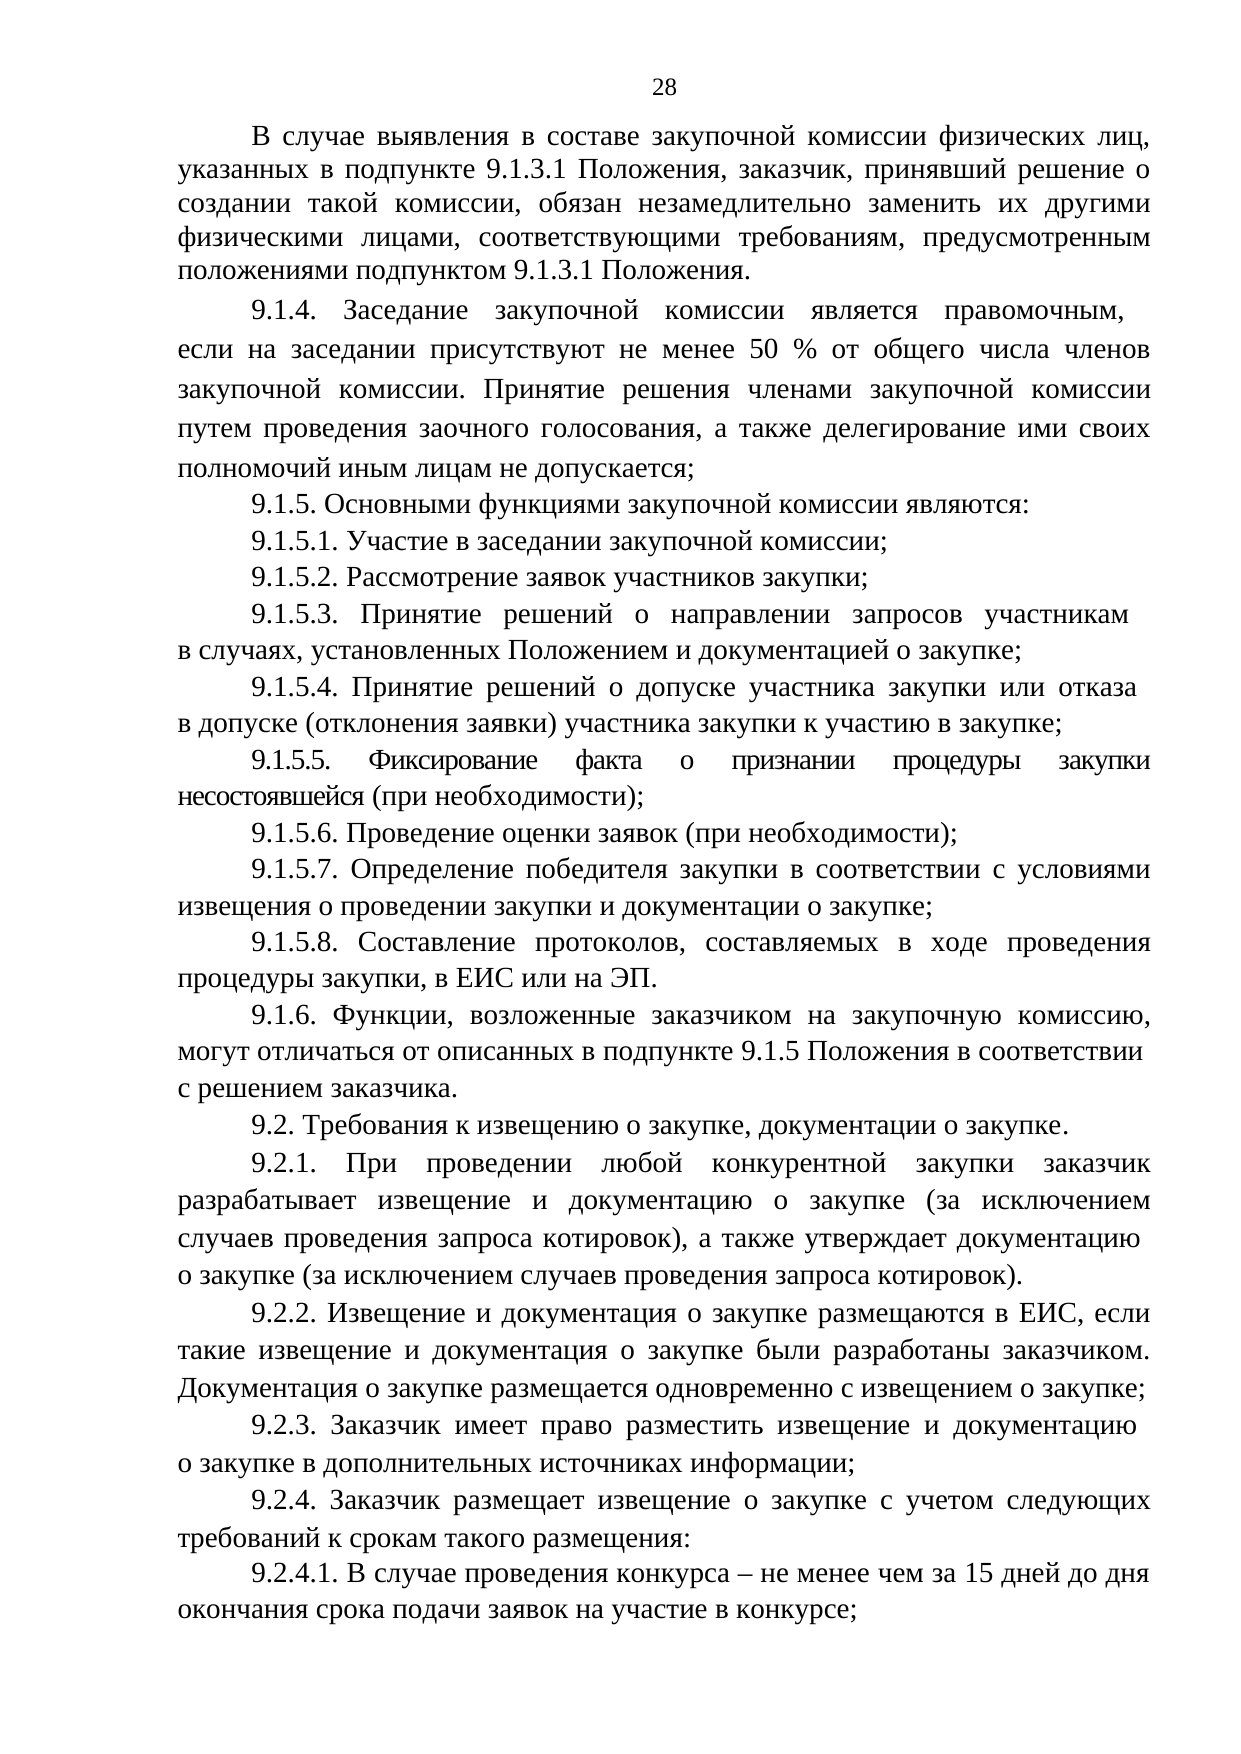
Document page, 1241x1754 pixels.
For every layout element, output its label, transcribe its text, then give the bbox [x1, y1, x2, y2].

text 9.2.1. При проведении любой конкурентной закупки заказчик разрабатывает извещение и документацию о закупке (за исключением случаев проведения запроса котировок), а также утверждает документацию о закупке (за исключением случаев проведения запроса котировок). [177, 1141, 1152, 1291]
text 9.1.4. Заседание закупочной комиссии является правомочным, если на заседании присутствуют не менее 50 % от общего числа членов закупочной комиссии. Принятие решения членами закупочной комиссии путем проведения заочного голосования, а также делегирование ими своих полномочий иным лицам не допускается; [177, 286, 1152, 484]
text 9.1.5.4. Принятие решений о допуске участника закупки или отказа в допуске (отклонения заявки) участника закупки к участию в закупке; [177, 666, 1152, 739]
text 9.2.3. Заказчик имеет право разместить извещение и документацию о закупке в дополнительных источниках информации; [177, 1403, 1152, 1478]
text 9.2.2. Извещение и документация о закупке размещаются в ЕИС, если такие извещение и документация о закупке были разработаны заказчиком. Документация о закупке размещается одновременно с извещением о закупке; [177, 1291, 1152, 1403]
text 9.1.5.1. Участие в заседании закупочной комиссии; [177, 520, 1152, 557]
text 9.1.5.7. Определение победителя закупки в соответствии с условиями извещения о проведении закупки и документации о закупке; [177, 848, 1152, 921]
text В случае выявления в составе закупочной комиссии физических лиц, указанных в подпункте 9.1.3.1 Положения, заказчик, принявший решение о создании такой комиссии, обязан незамедлительно заменить их другими физическими лицами, соответствующими требованиям, предусмотренным положениями подпунктом 9.1.3.1 Положения. [177, 118, 1152, 286]
text 9.1.5.3. Принятие решений о направлении запросов участникам в случаях, установленных Положением и документацией о закупке; [177, 593, 1152, 666]
text 9.1.5. Основными функциями закупочной комиссии являются: [177, 484, 1152, 520]
text 9.1.6. Функции, возложенные заказчиком на закупочную комиссию, могут отличаться от описанных в подпункте 9.1.5 Положения в соответствии с решением заказчика. [177, 994, 1152, 1103]
text 9.1.5.5. Фиксирование факта о признании процедуры закупки несостоявшейся (при необходимости); [177, 739, 1152, 812]
text 9.1.5.2. Рассмотрение заявок участников закупки; [177, 557, 1152, 593]
text 9.1.5.8. Составление протоколов, составляемых в ходе проведения процедуры закупки, в ЕИС или на ЭП. [177, 921, 1152, 994]
text 9.2. Требования к извещению о закупке, документации о закупке. [177, 1103, 1152, 1141]
text 9.1.5.6. Проведение оценки заявок (при необходимости); [177, 812, 1152, 848]
text 9.2.4. Заказчик размещает извещение о закупке с учетом следующих требований к срокам такого размещения: [177, 1478, 1152, 1553]
text 9.2.4.1. В случае проведения конкурса – не менее чем за 15 дней до дня окончания срока подачи заявок на участие в конкурсе; [177, 1553, 1152, 1624]
